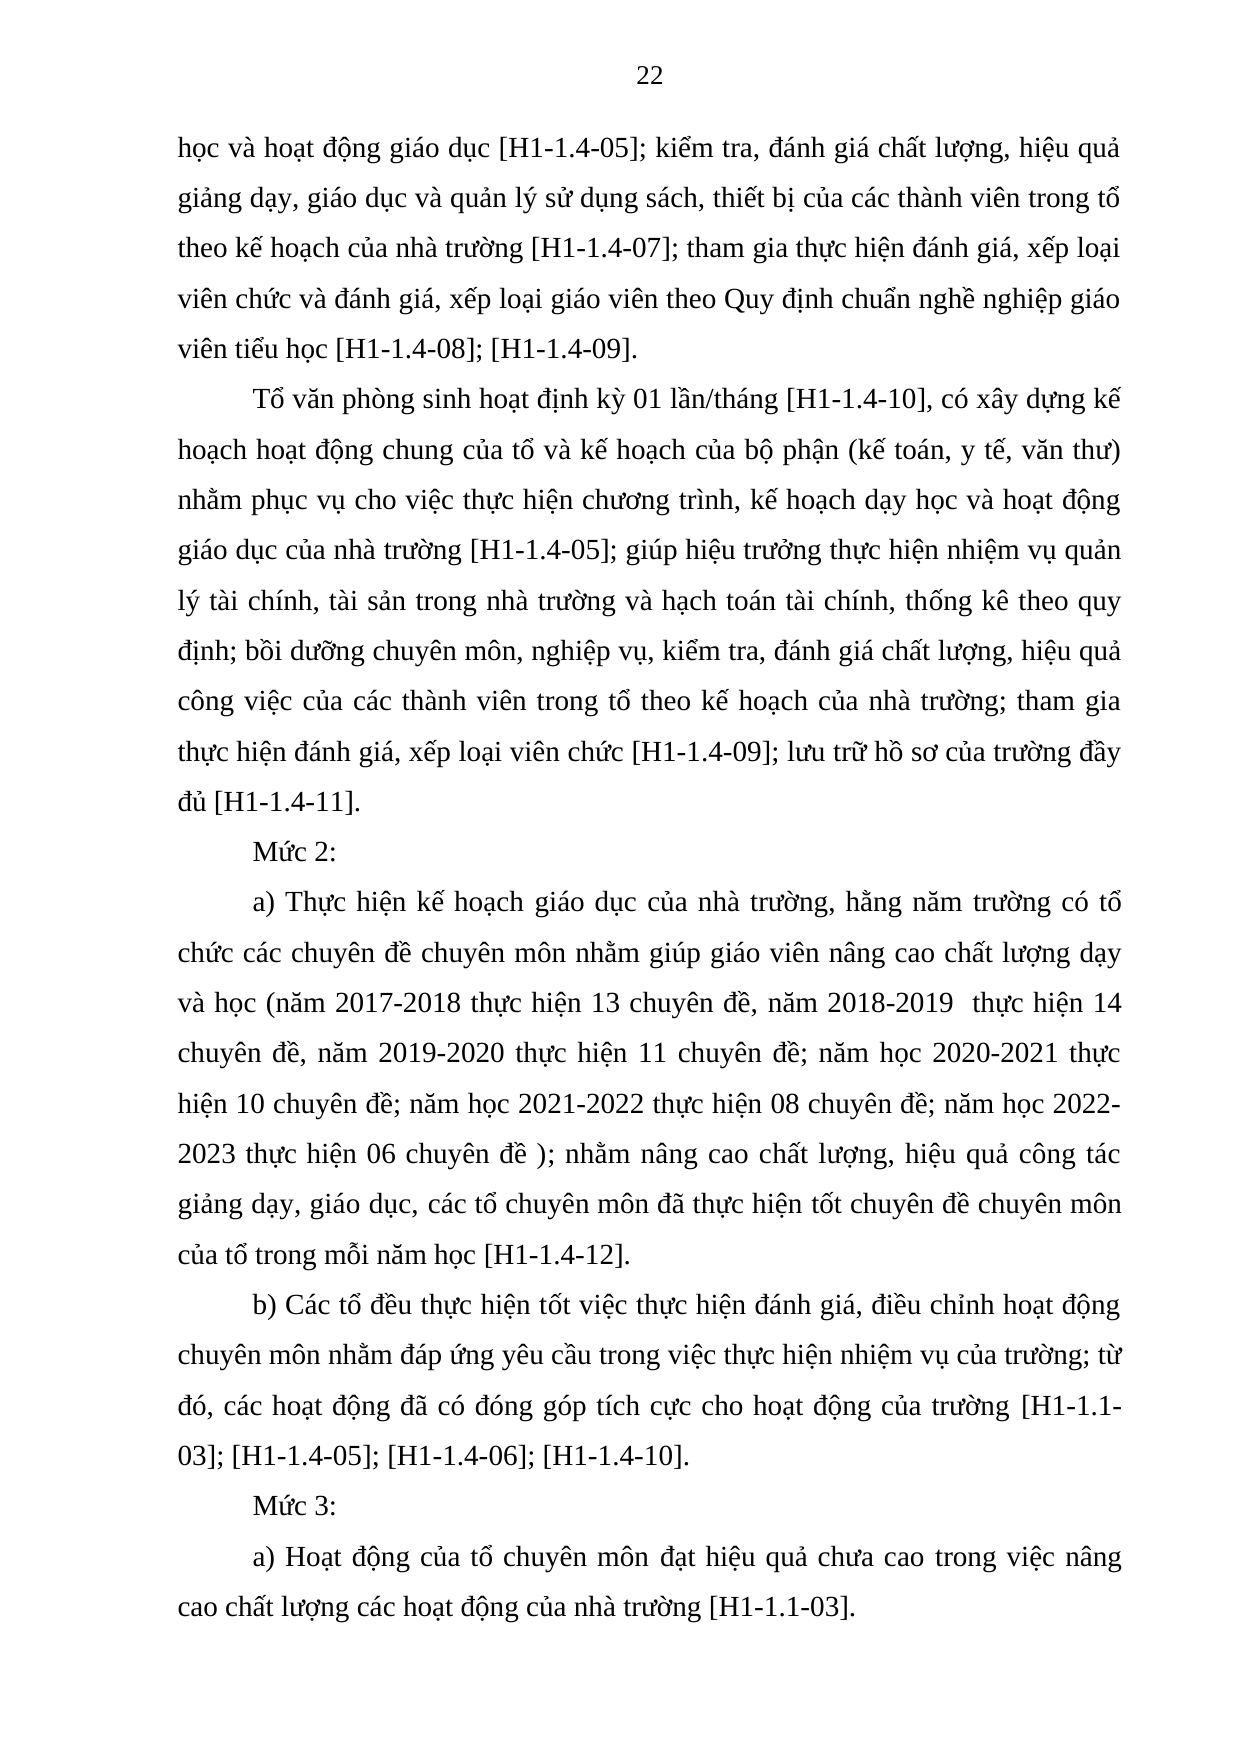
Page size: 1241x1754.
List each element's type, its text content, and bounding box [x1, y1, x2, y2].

text Tổ văn phòng sinh hoạt định kỳ 01 lần/tháng [H1-1.4-10], có xây dựng kế hoạch hoạt động chung của tổ và kế hoạch của bộ phận (kế toán, y tế, văn thư) nhằm phục vụ cho việc thực hiện chương trình, kế hoạch dạy học và hoạt động giáo dục của nhà trường [H1-1.4-05]; giúp hiệu trưởng thực hiện nhiệm vụ quản lý tài chính, tài sản trong nhà trường và hạch toán tài chính, thống kê theo quy định; bồi dưỡng chuyên môn, nghiệp vụ, kiểm tra, đánh giá chất lượng, hiệu quả công việc của các thành viên trong tổ theo kế hoạch của nhà trường; tham gia thực hiện đánh giá, xếp loại viên chức [H1-1.4-09]; lưu trữ hồ sơ của trường đầy đủ [H1-1.4-11]. [177, 381, 1122, 817]
text Mức 3: [177, 1488, 1122, 1522]
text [177, 130, 1122, 365]
text a) Thực hiện kế hoạch giáo dục của nhà trường, hằng năm trường có tổ chức các chuyên đề chuyên môn nhằm giúp giáo viên nâng cao chất lượng dạy và học (năm 2017-2018 thực hiện 13 chuyên đề, năm 2018-2019 thực hiện 14 chuyên đề, năm 2019-2020 thực hiện 11 chuyên đề; năm học 2020-2021 thực hiện 10 chuyên đề; năm học 2021-2022 thực hiện 08 chuyên đề; năm học 2022-2023 thực hiện 06 chuyên đề ); nhằm nâng cao chất lượng, hiệu quả công tác giảng dạy, giáo dục, các tổ chuyên môn đã thực hiện tốt chuyên đề chuyên môn của tổ trong mỗi năm học [H1-1.4-12]. [177, 884, 1122, 1270]
text a) Hoạt động của tổ chuyên môn đạt hiệu quả chưa cao trong việc nâng cao chất lượng các hoạt động của nhà trường [H1-1.1-03]. [177, 1539, 1122, 1622]
text Mức 2: [177, 834, 1122, 868]
text b) Các tổ đều thực hiện tốt việc thực hiện đánh giá, điều chỉnh hoạt động chuyên môn nhằm đáp ứng yêu cầu trong việc thực hiện nhiệm vụ của trường; từ đó, các hoạt động đã có đóng góp tích cực cho hoạt động của trường [H1-1.1-03]; [H1-1.4-05]; [H1-1.4-06]; [H1-1.4-10]. [177, 1287, 1122, 1472]
